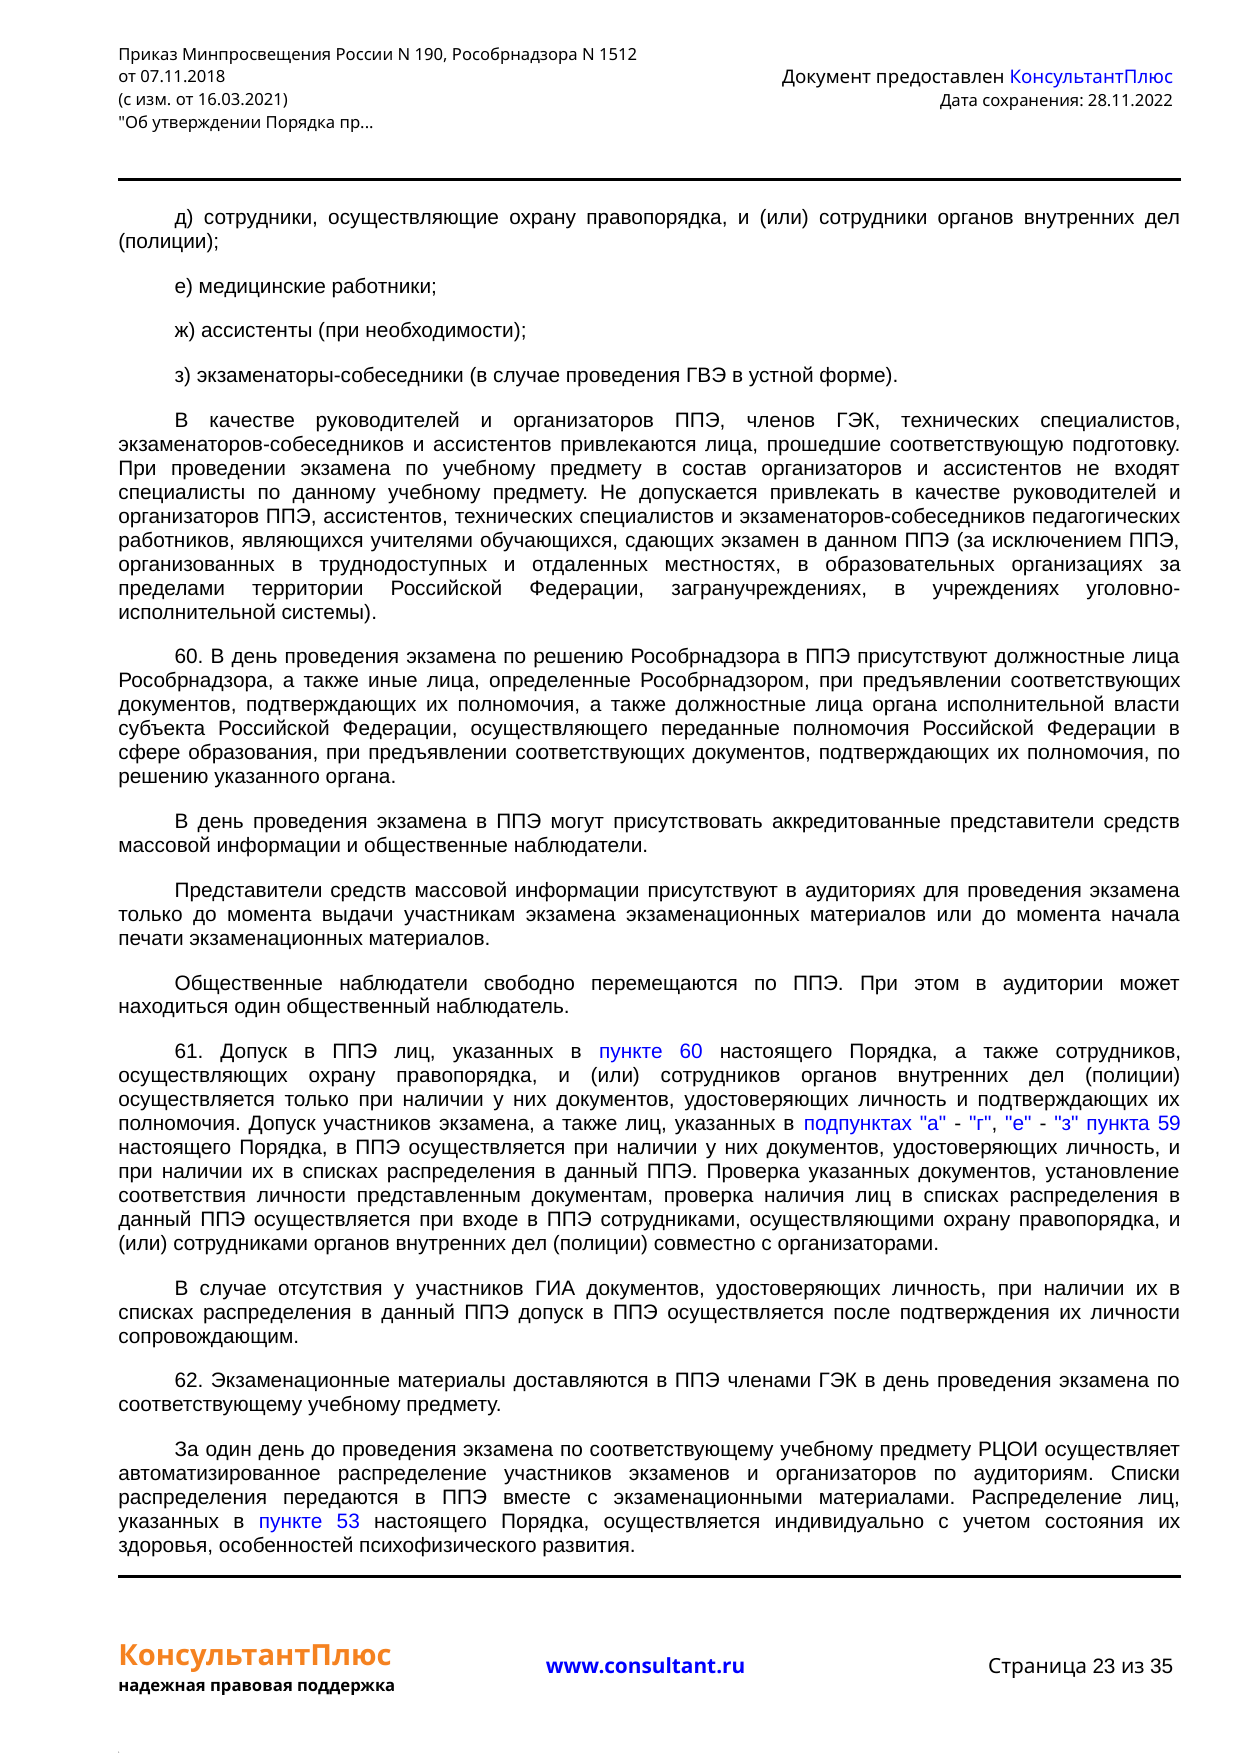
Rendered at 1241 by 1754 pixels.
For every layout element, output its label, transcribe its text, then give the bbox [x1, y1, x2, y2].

text В качестве руководителей и организаторов ППЭ, членов ГЭК, технических специалистов, экзаменаторов-собеседников и ассистентов привлекаются лица, прошедшие соответствующую подготовку. При проведении экзамена по учебному предмету в состав организаторов и ассистентов не входят специалисты по данному учебному предмету. Не допускается привлекать в качестве руководителей и организаторов ППЭ, ассистентов, технических специалистов и экзаменаторов-собеседников педагогических работников, являющихся учителями обучающихся, сдающих экзамен в данном ППЭ (за исключением ППЭ, организованных в труднодоступных и отдаленных местностях, в образовательных организациях за пределами территории Российской Федерации, загранучреждениях, в учреждениях уголовно-исполнительной системы). [118, 408, 1181, 623]
text 60. В день проведения экзамена по решению Рособрнадзора в ППЭ присутствуют должностные лица Рособрнадзора, а также иные лица, определенные Рособрнадзором, при предъявлении соответствующих документов, подтверждающих их полномочия, а также должностные лица органа исполнительной власти субъекта Российской Федерации, осуществляющего переданные полномочия Российской Федерации в сфере образования, при предъявлении соответствующих документов, подтверждающих их полномочия, по решению указанного органа. [118, 644, 1181, 788]
text За один день до проведения экзамена по соответствующему учебному предмету РЦОИ осуществляет автоматизированное распределение участников экзаменов и организаторов по аудиториям. Списки распределения передаются в ППЭ вместе с экзаменационными материалами. Распределение лиц, указанных в пункте 53 настоящего Порядка, осуществляется индивидуально с учетом состояния их здоровья, особенностей психофизического развития. [118, 1437, 1181, 1557]
text ж) ассистенты (при необходимости); [118, 318, 1181, 342]
text е) медицинские работники; [118, 273, 1181, 297]
text з) экзаменаторы-собеседники (в случае проведения ГВЭ в устной форме). [118, 363, 1181, 387]
text Общественные наблюдатели свободно перемещаются по ППЭ. При этом в аудитории может находиться один общественный наблюдатель. [118, 970, 1181, 1018]
text В день проведения экзамена в ППЭ могут присутствовать аккредитованные представители средств массовой информации и общественные наблюдатели. [118, 809, 1181, 857]
text 61. Допуск в ППЭ лиц, указанных в пункте 60 настоящего Порядка, а также сотрудников, осуществляющих охрану правопорядка, и (или) сотрудников органов внутренних дел (полиции) осуществляется только при наличии у них документов, удостоверяющих личность и подтверждающих их полномочия. Допуск участников экзамена, а также лиц, указанных в подпунктах "а" - "г", "е" - "з" пункта 59 настоящего Порядка, в ППЭ осуществляется при наличии у них документов, удостоверяющих личность, и при наличии их в списках распределения в данный ППЭ. Проверка указанных документов, установление соответствия личности представленным документам, проверка наличия лиц в списках распределения в данный ППЭ осуществляется при входе в ППЭ сотрудниками, осуществляющими охрану правопорядка, и (или) сотрудниками органов внутренних дел (полиции) совместно с организаторами. [118, 1039, 1181, 1255]
text В случае отсутствия у участников ГИА документов, удостоверяющих личность, при наличии их в списках распределения в данный ППЭ допуск в ППЭ осуществляется после подтверждения их личности сопровождающим. [118, 1276, 1181, 1347]
text Представители средств массовой информации присутствуют в аудиториях для проведения экзамена только до момента выдачи участникам экзамена экзаменационных материалов или до момента начала печати экзаменационных материалов. [118, 878, 1181, 949]
text д) сотрудники, осуществляющие охрану правопорядка, и (или) сотрудники органов внутренних дел (полиции); [118, 205, 1181, 253]
text 62. Экзаменационные материалы доставляются в ППЭ членами ГЭК в день проведения экзамена по соответствующему учебному предмету. [118, 1368, 1181, 1416]
